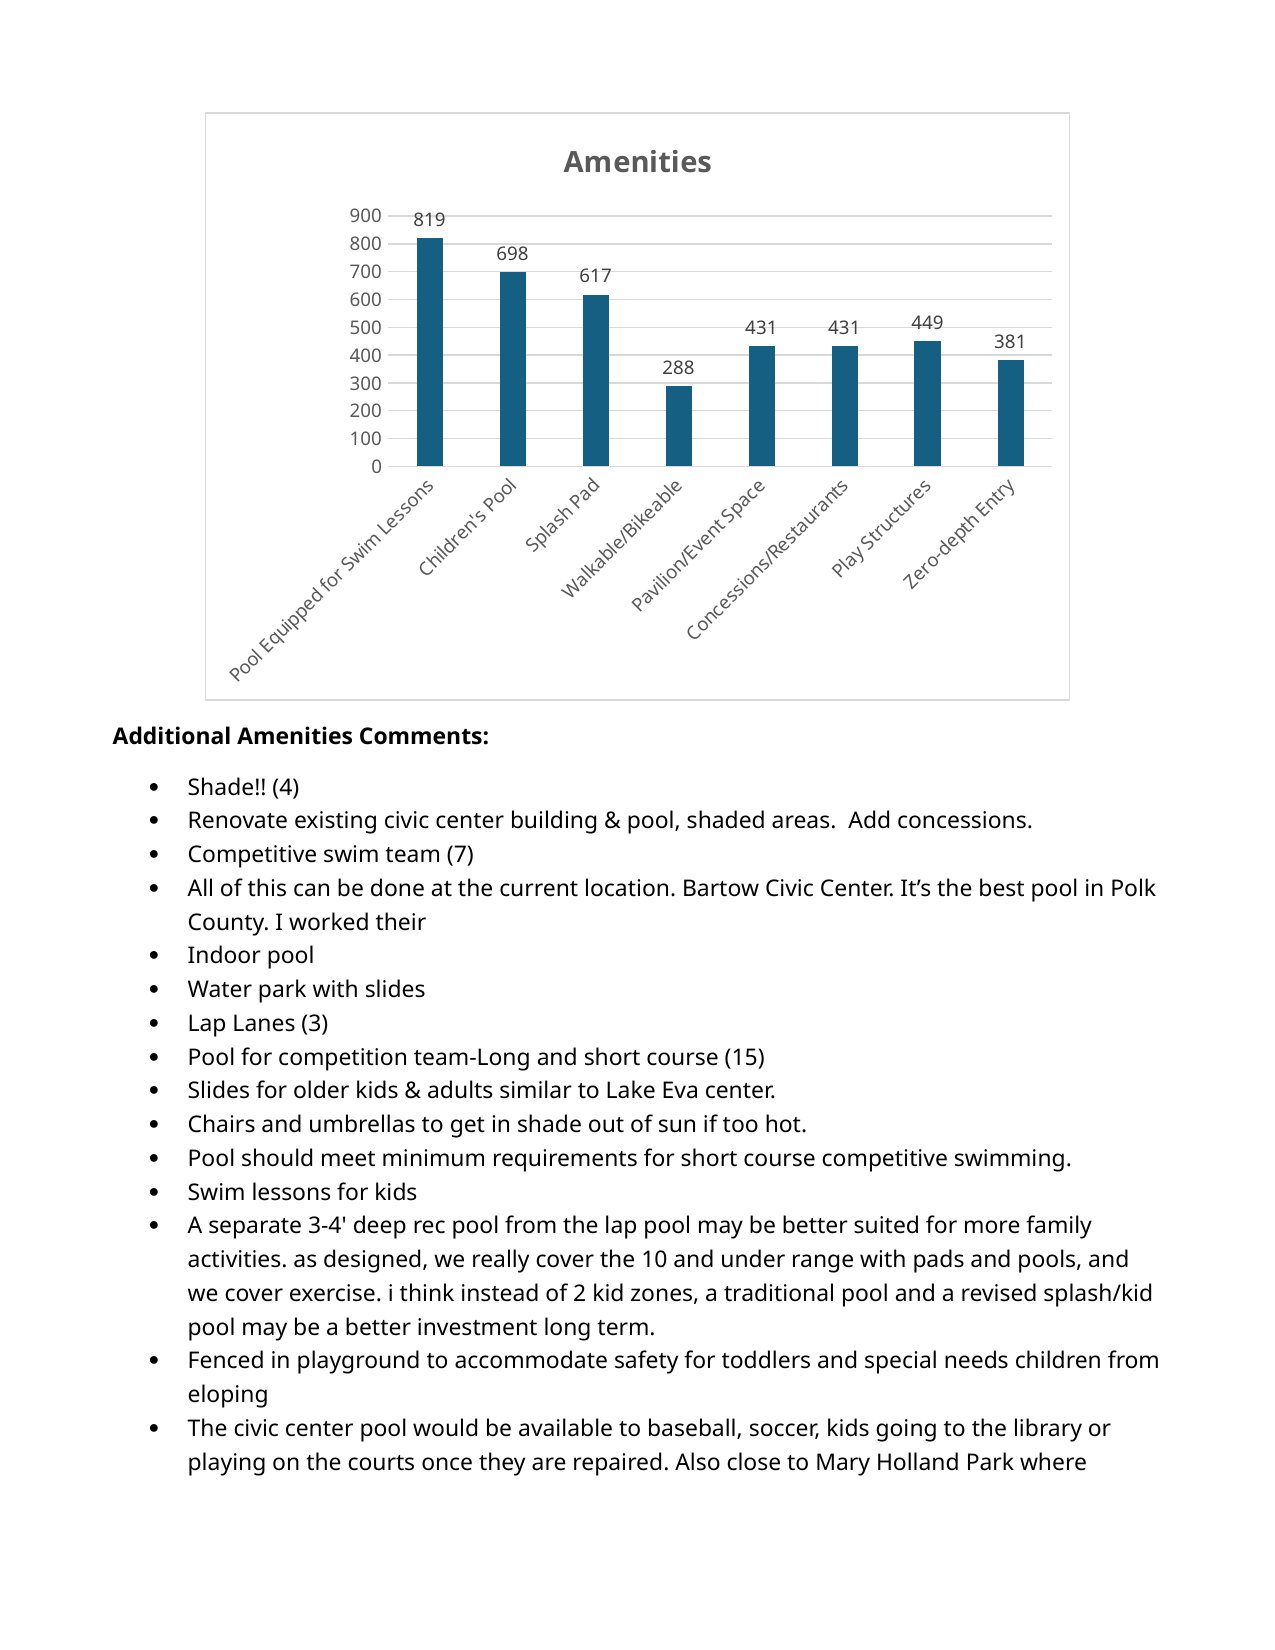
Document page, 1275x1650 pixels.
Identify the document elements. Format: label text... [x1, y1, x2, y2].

list Slides for older kids & adults similar to Lake Eva center. [150, 1074, 1162, 1106]
text Additional Amenities Comments: [112, 720, 1162, 751]
list All of this can be done at the current location. Bartow Civic Center. It’s the best pool in Polk County. I worked their [150, 872, 1162, 937]
list Lap Lanes (3) [150, 1007, 1162, 1038]
list Shade!! (4) [150, 771, 1162, 802]
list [150, 1412, 1162, 1477]
list Fenced in playground to accommodate safety for toddlers and special needs children from eloping [150, 1344, 1162, 1409]
list Chairs and umbrellas to get in shade out of sun if too hot. [150, 1108, 1162, 1139]
list Pool for competition team-Long and short course (15) [150, 1041, 1162, 1072]
list Indoor pool [150, 939, 1162, 971]
list Water park with slides [150, 973, 1162, 1004]
list A separate 3-4' deep rec pool from the lap pool may be better suited for more family activities. as designed, we really cover the 10 and under range with pads and pools, and we cover exercise. i think instead of 2 kid zones, a traditional pool and a revised splash/kid pool may be a better investment long term. [150, 1209, 1162, 1342]
list Pool should meet minimum requirements for short course competitive swimming. [150, 1142, 1162, 1173]
list Renovate existing civic center building & pool, shaded areas. Add concessions. [150, 804, 1162, 836]
list Competitive swim team (7) [150, 838, 1162, 869]
list Swim lessons for kids [150, 1176, 1162, 1207]
